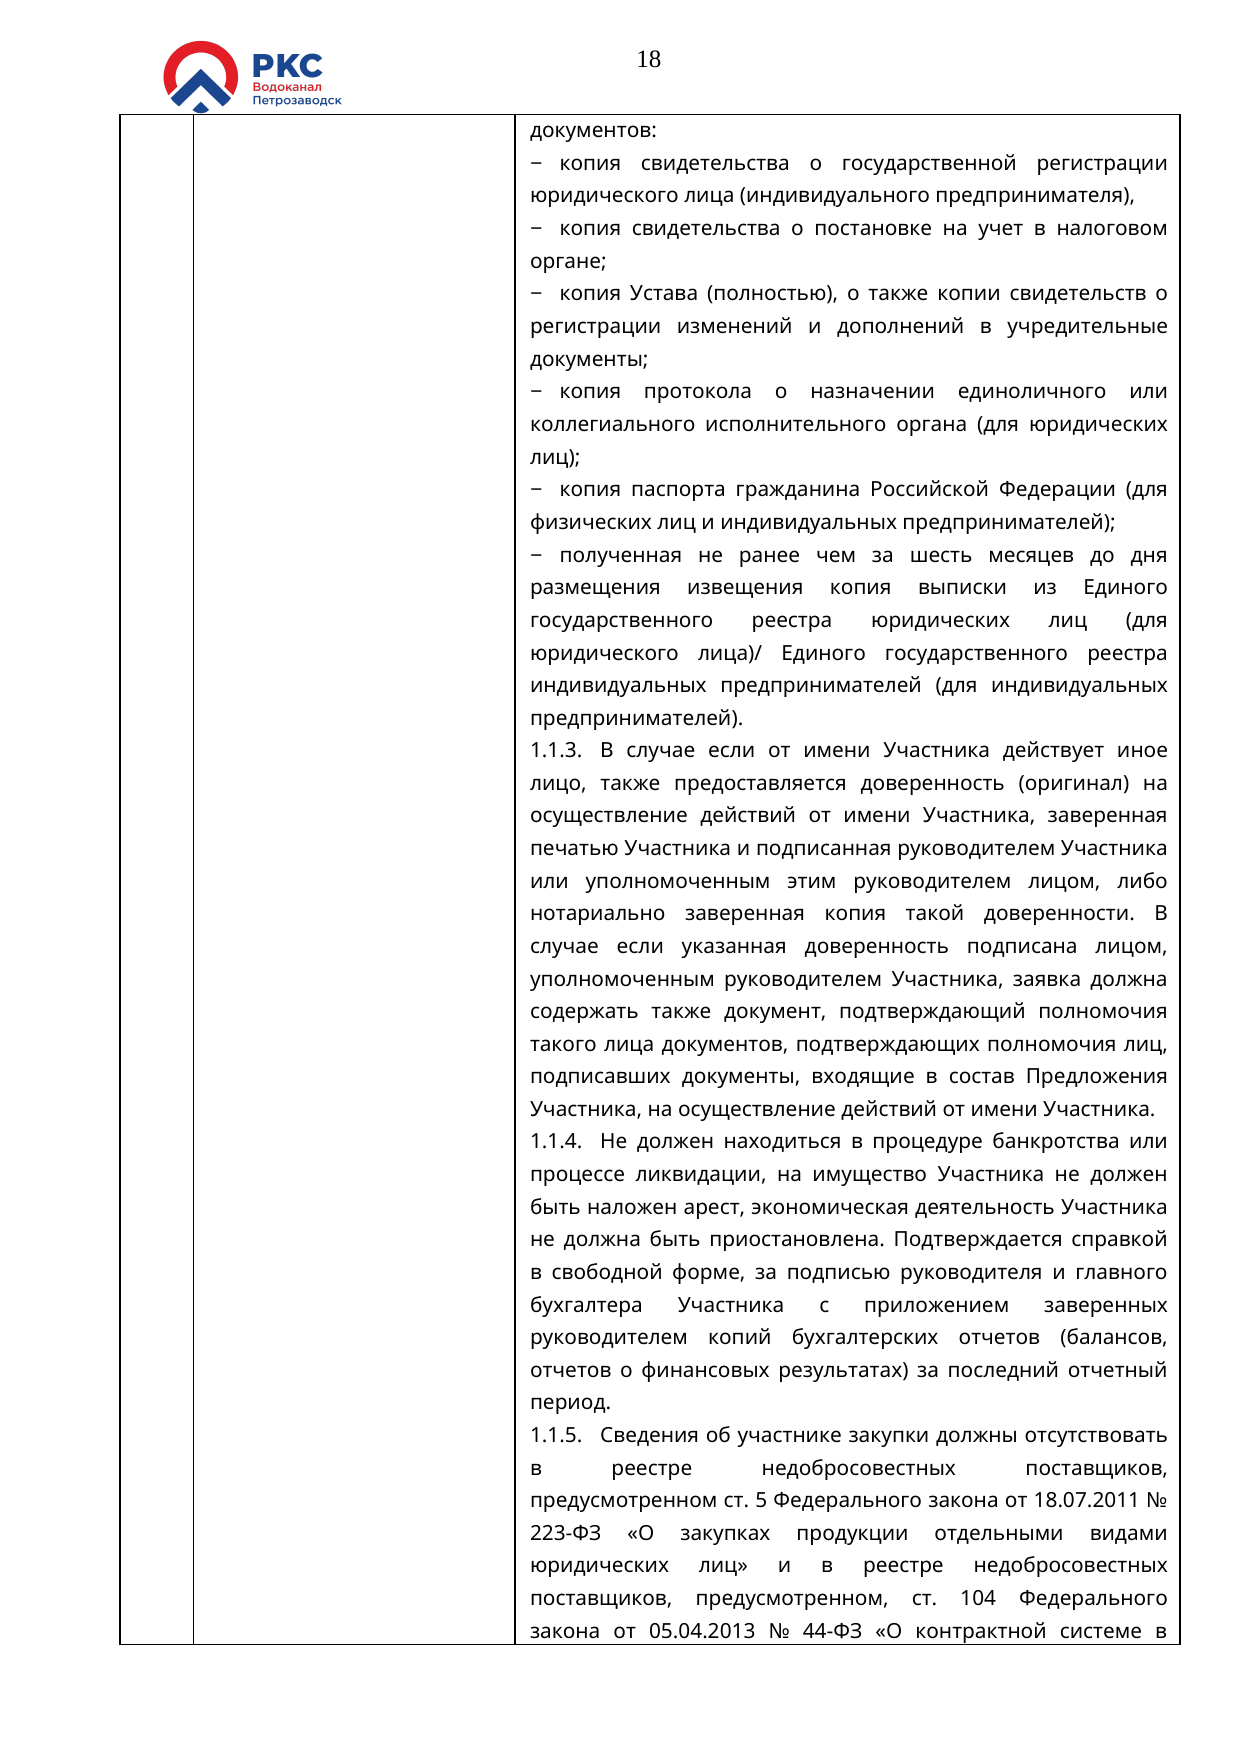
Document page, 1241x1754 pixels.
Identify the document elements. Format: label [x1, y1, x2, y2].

table_cell [194, 115, 514, 1644]
table_cell [516, 115, 1179, 1644]
table_cell [121, 115, 193, 1644]
picture [144, 22, 360, 114]
